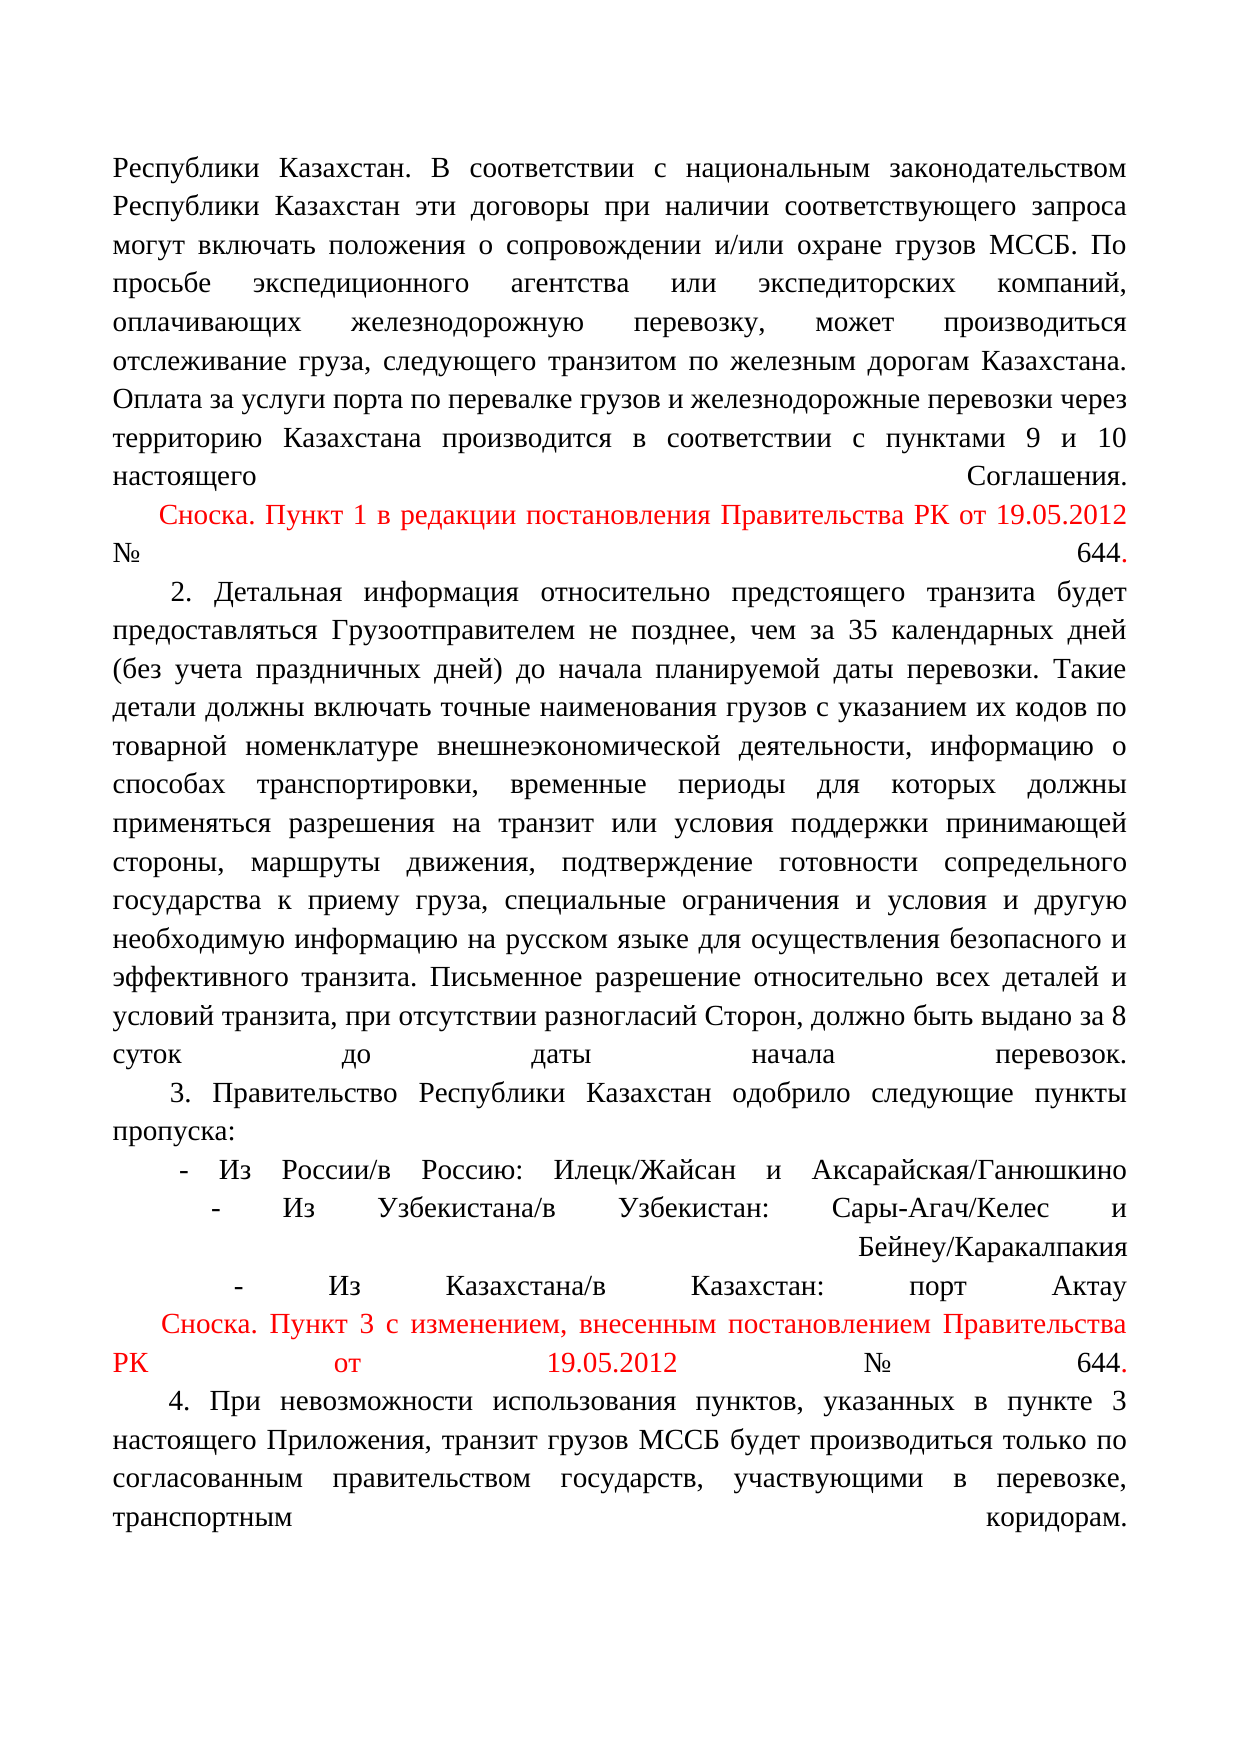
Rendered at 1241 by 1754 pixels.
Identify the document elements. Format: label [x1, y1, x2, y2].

text [112, 150, 1128, 1532]
